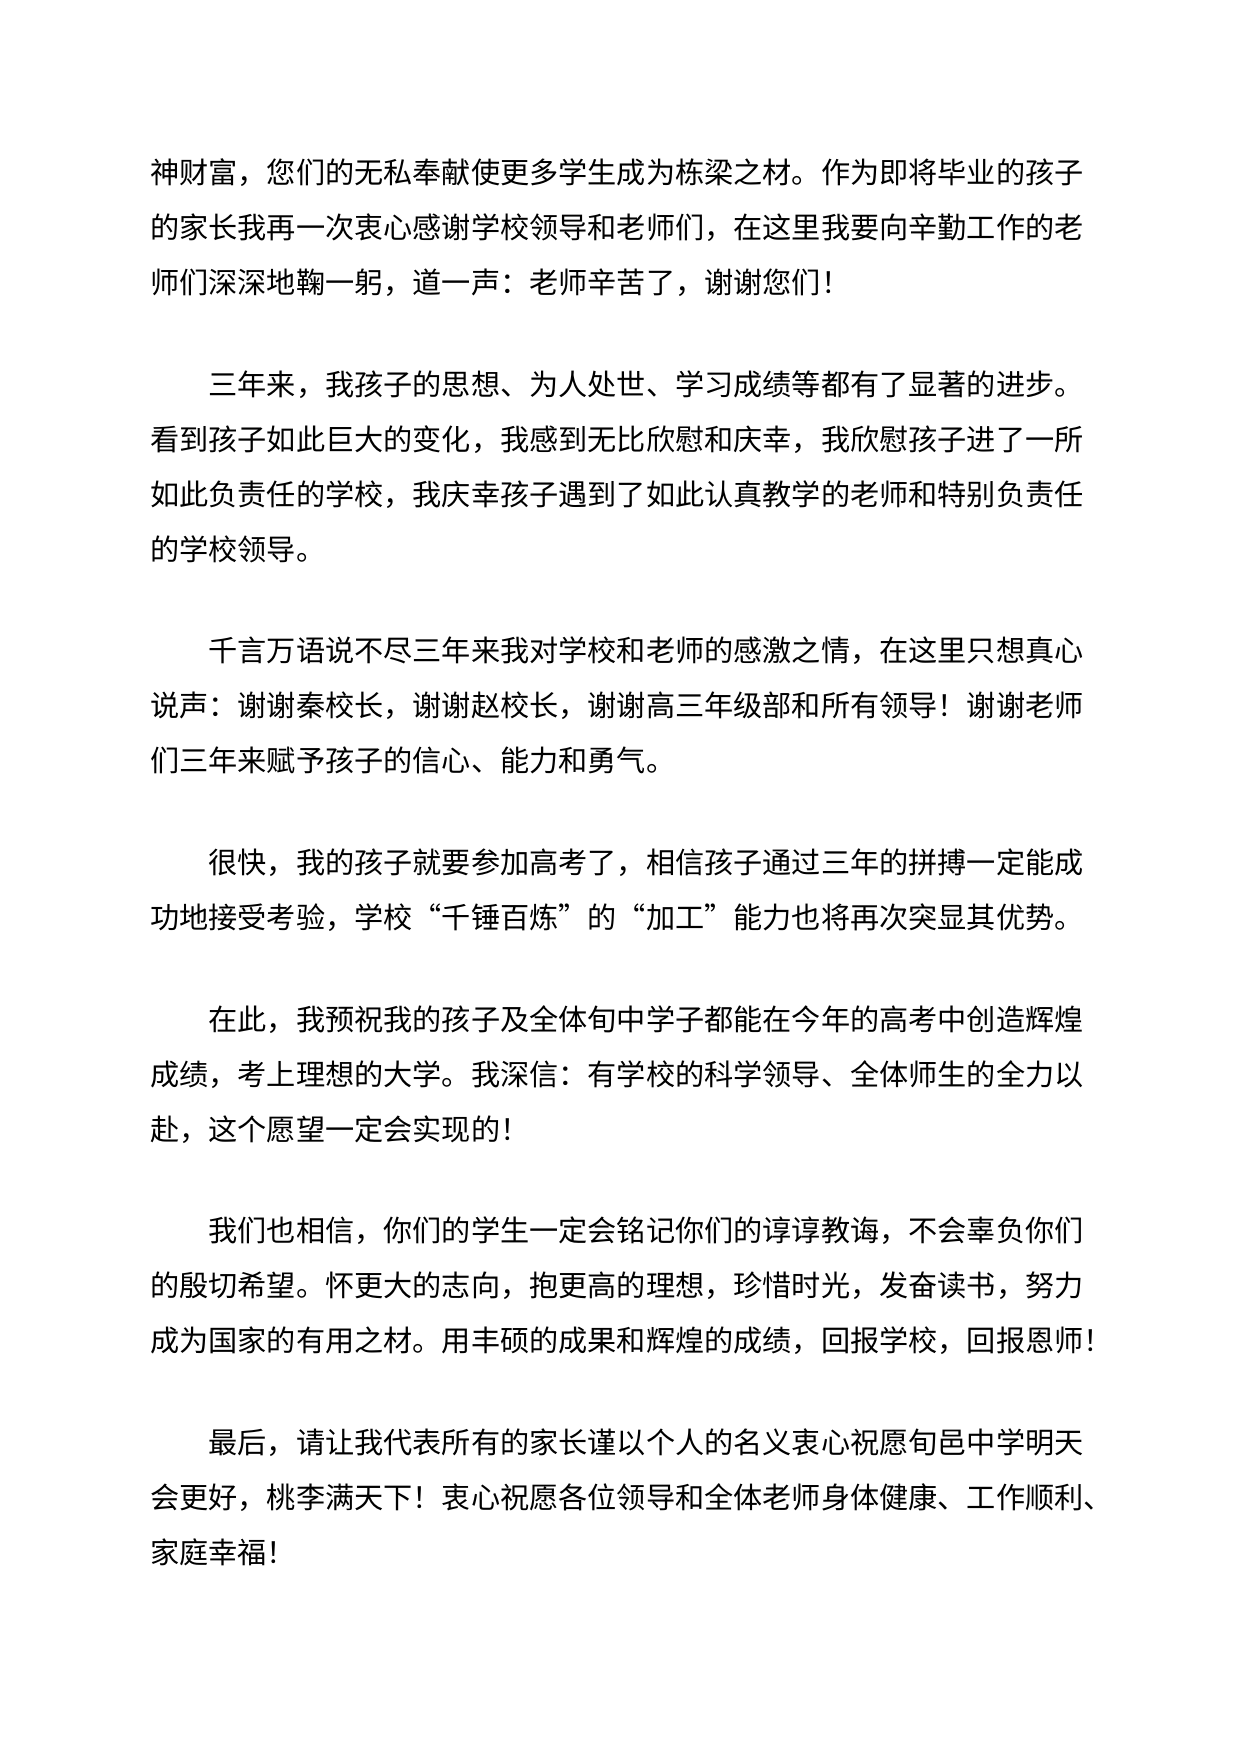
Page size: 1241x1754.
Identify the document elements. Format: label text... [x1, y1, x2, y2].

text 我们也相信，你们的学生一定会铭记你们的谆谆教诲，不会辜负你们的殷切希望。怀更大的志向，抱更高的理想，珍惜时光，发奋读书，努力成为国家的有用之材。用丰硕的成果和辉煌的成绩，回报学校，回报恩师！ [150, 1208, 1090, 1360]
text 千言万语说不尽三年来我对学校和老师的感激之情，在这里只想真心说声：谢谢秦校长，谢谢赵校长，谢谢高三年级部和所有领导！谢谢老师们三年来赋予孩子的信心、能力和勇气。 [150, 628, 1090, 780]
text 在此，我预祝我的孩子及全体旬中学子都能在今年的高考中创造辉煌成绩，考上理想的大学。我深信：有学校的科学领导、全体师生的全力以赴，这个愿望一定会实现的！ [150, 996, 1090, 1148]
text 很快，我的孩子就要参加高考了，相信孩子通过三年的拼搏一定能成功地接受考验，学校“千锤百炼”的“加工”能力也将再次突显其优势。 [150, 839, 1090, 937]
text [150, 150, 1090, 302]
text 三年来，我孩子的思想、为人处世、学习成绩等都有了显著的进步。看到孩子如此巨大的变化，我感到无比欣慰和庆幸，我欣慰孩子进了一所如此负责任的学校，我庆幸孩子遇到了如此认真教学的老师和特别负责任的学校领导。 [150, 362, 1090, 568]
text 最后，请让我代表所有的家长谨以个人的名义衷心祝愿旬邑中学明天会更好，桃李满天下！衷心祝愿各位领导和全体老师身体健康、工作顺利、家庭幸福！ [150, 1419, 1090, 1571]
